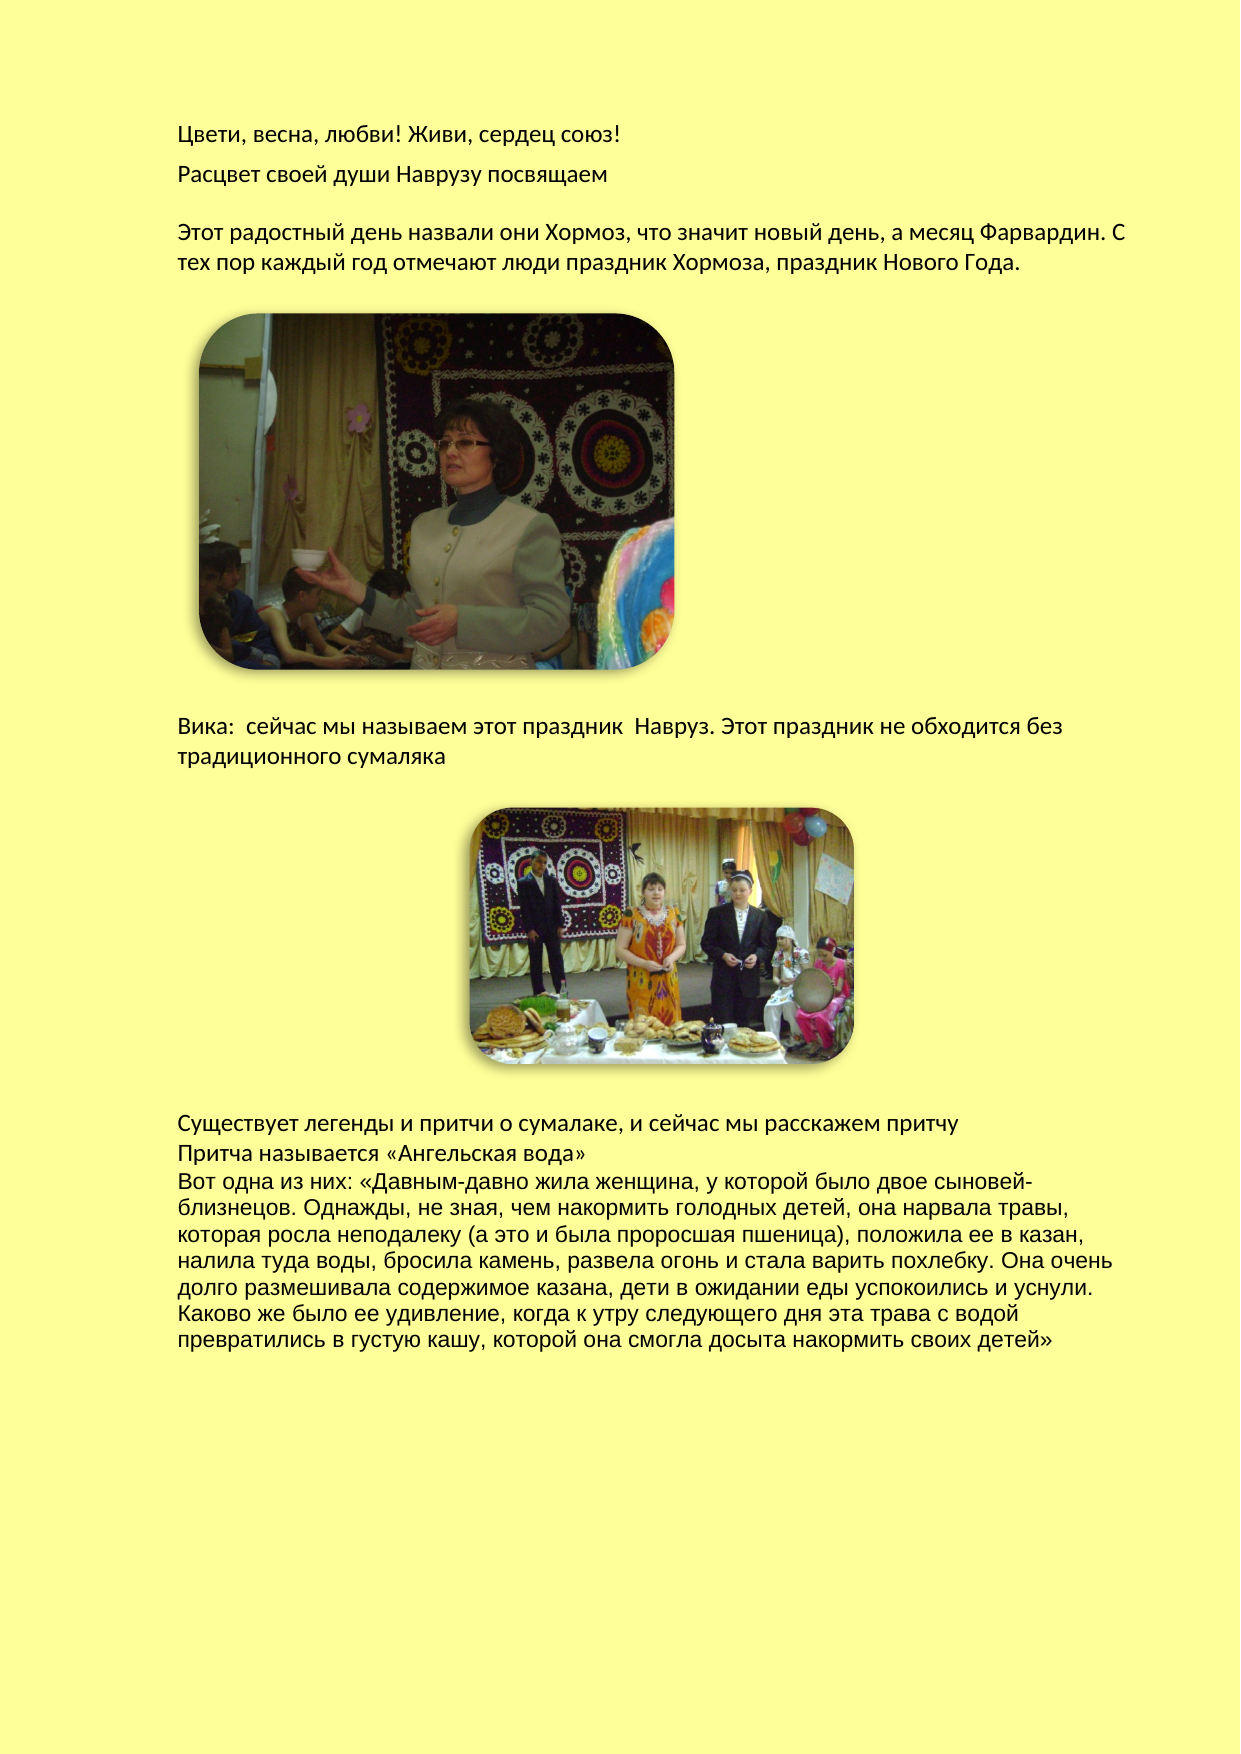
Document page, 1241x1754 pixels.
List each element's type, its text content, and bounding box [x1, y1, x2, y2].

text Вика: сейчас мы называем этот праздник Навруз. Этот праздник не обходится без традиционного сумаляка [177, 710, 1137, 771]
picture [469, 807, 854, 1064]
text Этот радостный день назвали они Хормоз, что значит новый день, а месяц Фарвардин. С тех пор каждый год отмечают люди праздник Хормоза, праздник Нового Года. [177, 216, 1137, 277]
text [177, 118, 1137, 189]
text Вот одна из них: «Давным-давно жила женщина, у которой было двое сыновей-близнецов. Однажды, не зная, чем накормить голодных детей, она нарвала травы, которая росла неподалеку (а это и была проросшая пшеница), положила ее в казан, налила туда воды, бросила камень, развела огонь и стала варить похлебку. Она очень долго размешивала содержимое казана, дети в ожидании еды успокоились и уснули. Каково же было ее удивление, когда к утру следующего дня эта трава с водой превратились в густую кашу, которой она смогла досыта накормить своих детей» [177, 1168, 1137, 1352]
text Существует легенды и притчи о сумалаке, и сейчас мы расскажем притчу [177, 1107, 1137, 1137]
picture [199, 313, 675, 670]
text Притча называется «Ангельская вода» [177, 1137, 1137, 1168]
